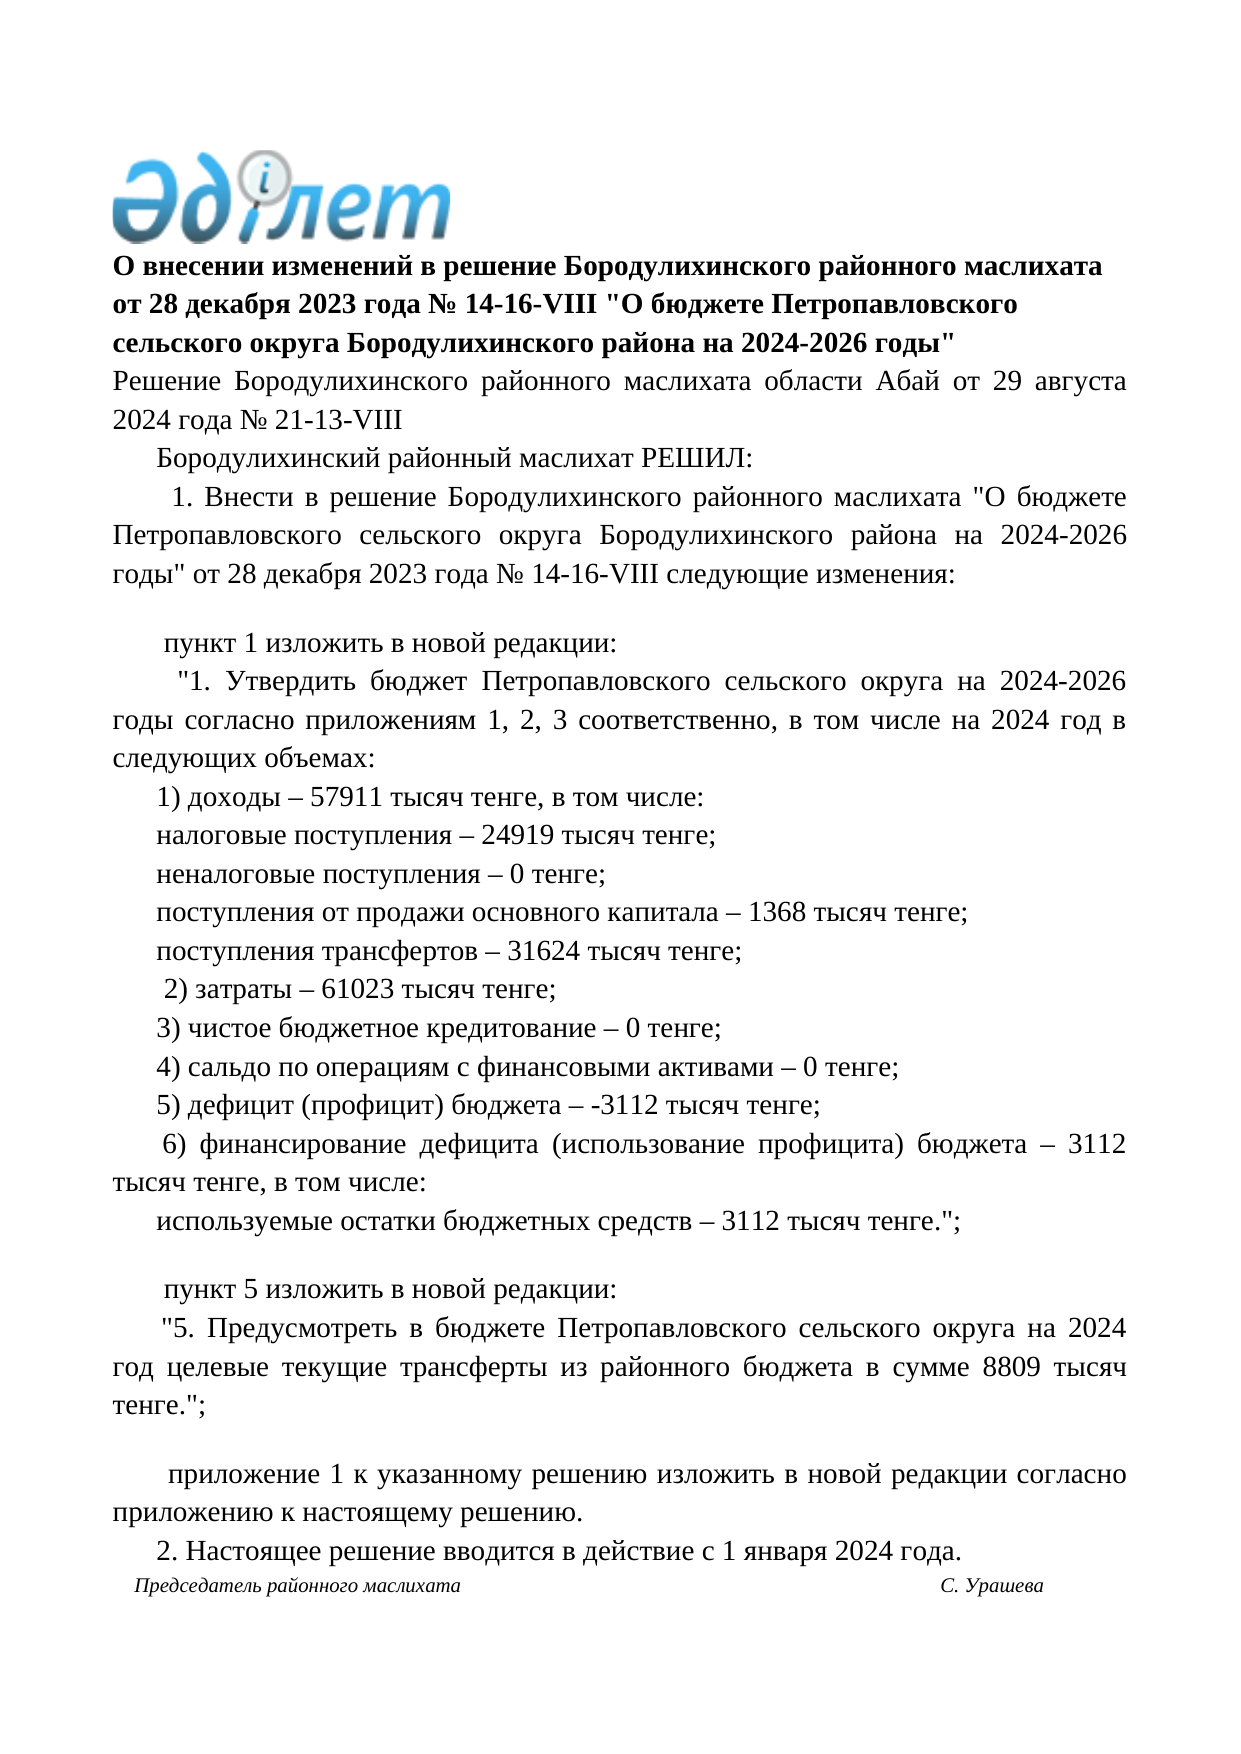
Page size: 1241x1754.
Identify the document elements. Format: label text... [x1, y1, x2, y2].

text 2. Настоящее решение вводится в действие с 1 января 2024 года. [112, 1533, 1128, 1567]
text приложение 1 к указанному решению изложить в новой редакции согласно приложению к настоящему решению. [112, 1456, 1128, 1528]
text поступления от продажи основного капитала – 1368 тысяч тенге; [112, 894, 1128, 928]
text "5. Предусмотреть в бюджете Петропавловского сельского округа на 2024 год целевые текущие трансферты из районного бюджета в сумме 8809 тысяч тенге."; [112, 1310, 1128, 1421]
text О внесении изменений в решение Бородулихинского районного маслихата от 28 декабря 2023 года № 14-16-VIII "О бюджете Петропавловского сельского округа Бородулихинского района на 2024-2026 годы" [112, 248, 1128, 358]
text 2) затраты – 61023 тысяч тенге; [112, 972, 1128, 1005]
text "1. Утвердить бюджет Петропавловского сельского округа на 2024-2026 годы согласно приложениям 1, 2, 3 соответственно, в том числе на 2024 год в следующих объемах: [112, 663, 1128, 774]
text 1) доходы – 57911 тысяч тенге, в том числе: [112, 779, 1128, 812]
text налоговые поступления – 24919 тысяч тенге; [112, 817, 1128, 851]
text 1. Внести в решение Бородулихинского районного маслихата "О бюджете Петропавловского сельского округа Бородулихинского района на 2024-2026 годы" от 28 декабря 2023 года № 14-16-VIII следующие изменения: [112, 479, 1128, 589]
text 6) финансирование дефицита (использование профицита) бюджета – 3112 тысяч тенге, в том числе: [112, 1126, 1128, 1198]
text 5) дефицит (профицит) бюджета – -3112 тысяч тенге; [112, 1087, 1128, 1121]
text пункт 1 изложить в новой редакции: [112, 625, 1128, 658]
picture [112, 150, 451, 244]
text поступления трансфертов – 31624 тысяч тенге; [112, 933, 1128, 967]
table_header Председатель районного маслихата [101, 1572, 939, 1603]
table_header С. Урашева [939, 1572, 1240, 1603]
text 4) сальдо по операциям с финансовыми активами – 0 тенге; [112, 1049, 1128, 1082]
text 3) чистое бюджетное кредитование – 0 тенге; [112, 1010, 1128, 1044]
text пункт 5 изложить в новой редакции: [112, 1272, 1128, 1305]
text используемые остатки бюджетных средств – 3112 тысяч тенге."; [112, 1203, 1128, 1236]
text Бородулихинский районный маслихат РЕШИЛ: [112, 440, 1128, 474]
text неналоговые поступления – 0 тенге; [112, 856, 1128, 889]
text Решение Бородулихинского районного маслихата области Абай от 29 августа 2024 года № 21-13-VIII [112, 363, 1128, 435]
